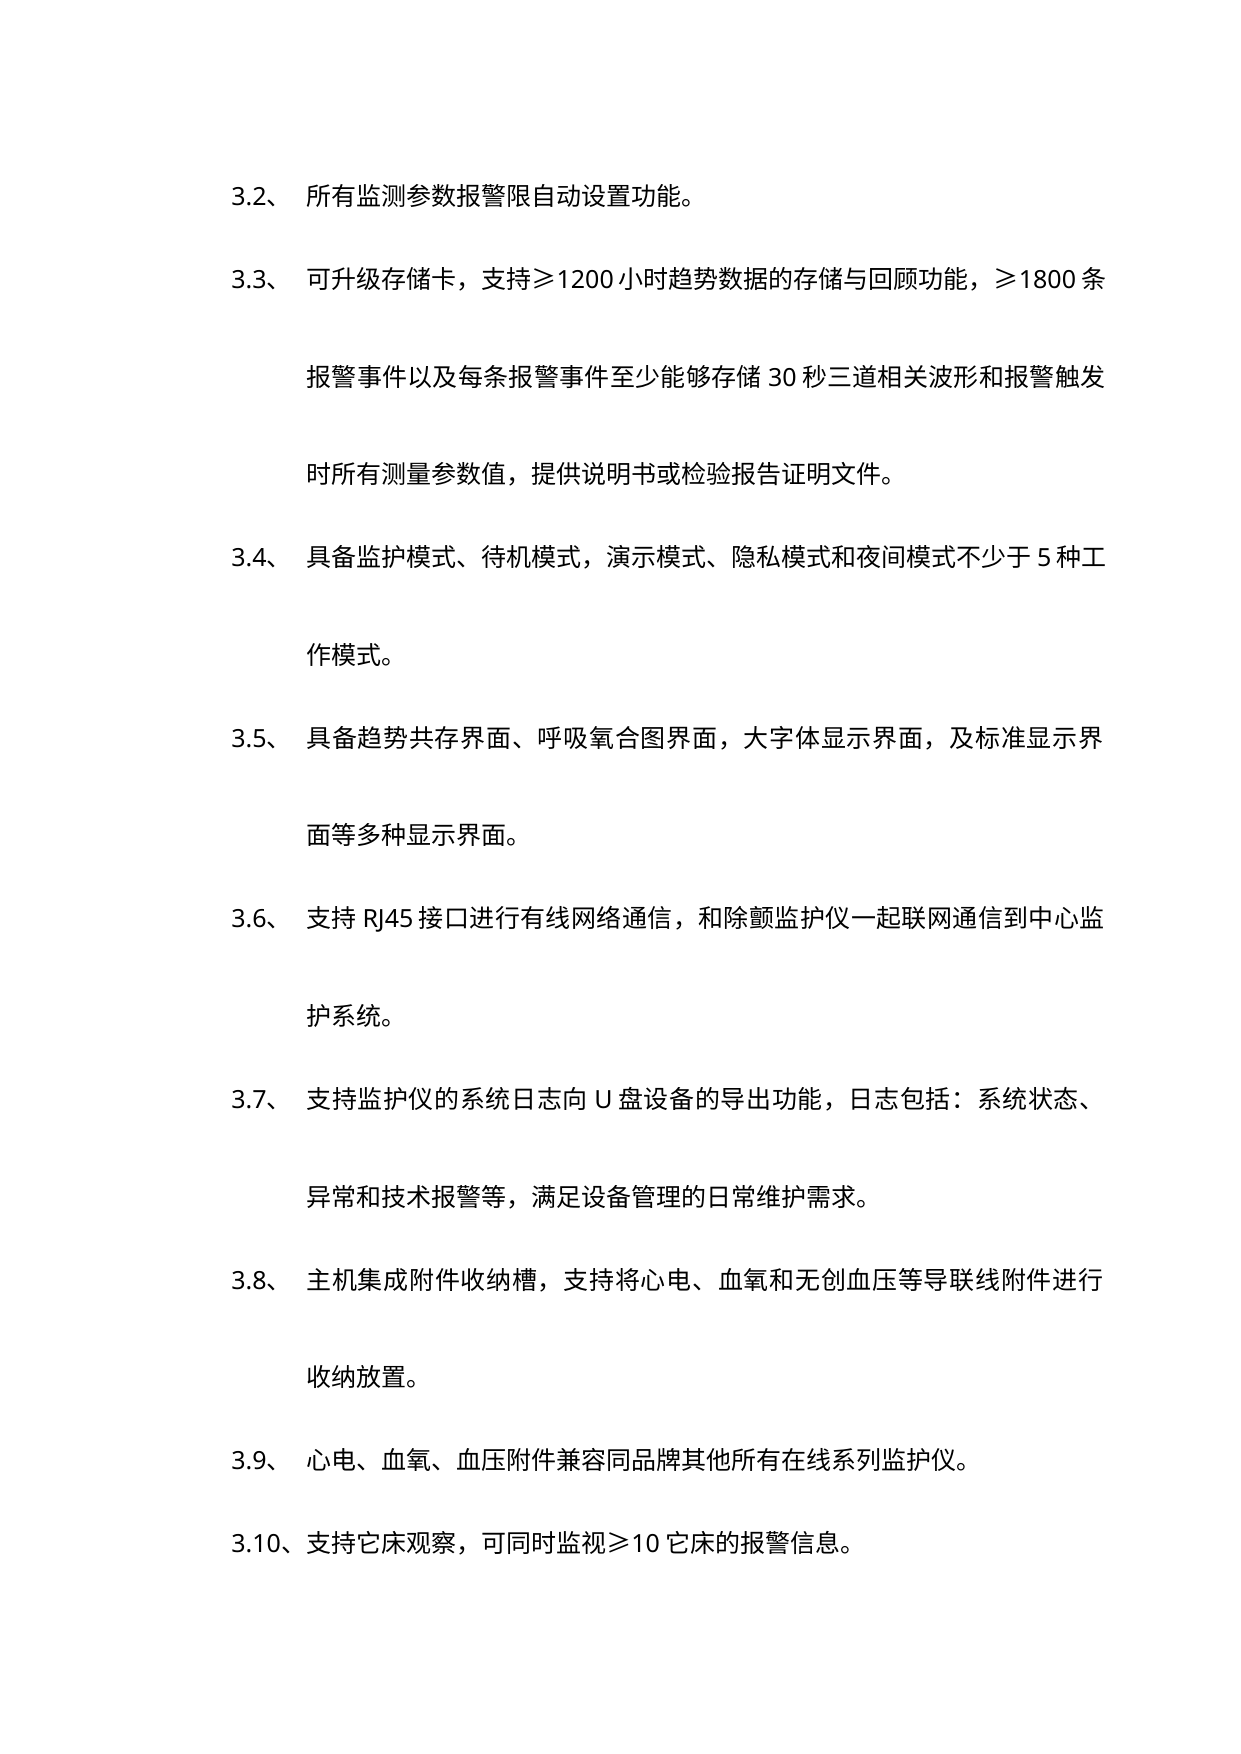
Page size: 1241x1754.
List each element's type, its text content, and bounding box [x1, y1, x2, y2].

list 心电、血氧、血压附件兼容同品牌其他所有在线系列监护仪。 [231, 1426, 1106, 1491]
list 所有监测参数报警限自动设置功能。 [231, 162, 1106, 227]
list 支持它床观察，可同时监视≥10它床的报警信息。 [231, 1509, 1106, 1574]
list 具备趋势共存界面、呼吸氧合图界面，大字体显示界面，及标准显示界面等多种显示界面。 [231, 704, 1106, 866]
list 具备监护模式、待机模式，演示模式、隐私模式和夜间模式不少于5种工作模式。 [231, 523, 1106, 686]
list 支持监护仪的系统日志向U盘设备的导出功能，日志包括：系统状态、异常和技术报警等，满足设备管理的日常维护需求。 [231, 1065, 1106, 1228]
list 可升级存储卡，支持≥1200小时趋势数据的存储与回顾功能，≥1800条报警事件以及每条报警事件至少能够存储30秒三道相关波形和报警触发时所有测量参数值，提供说明书或检验报告证明文件。 [231, 245, 1106, 505]
list 主机集成附件收纳槽，支持将心电、血氧和无创血压等导联线附件进行收纳放置。 [231, 1246, 1106, 1408]
list 支持RJ45接口进行有线网络通信，和除颤监护仪一起联网通信到中心监护系统。 [231, 884, 1106, 1047]
